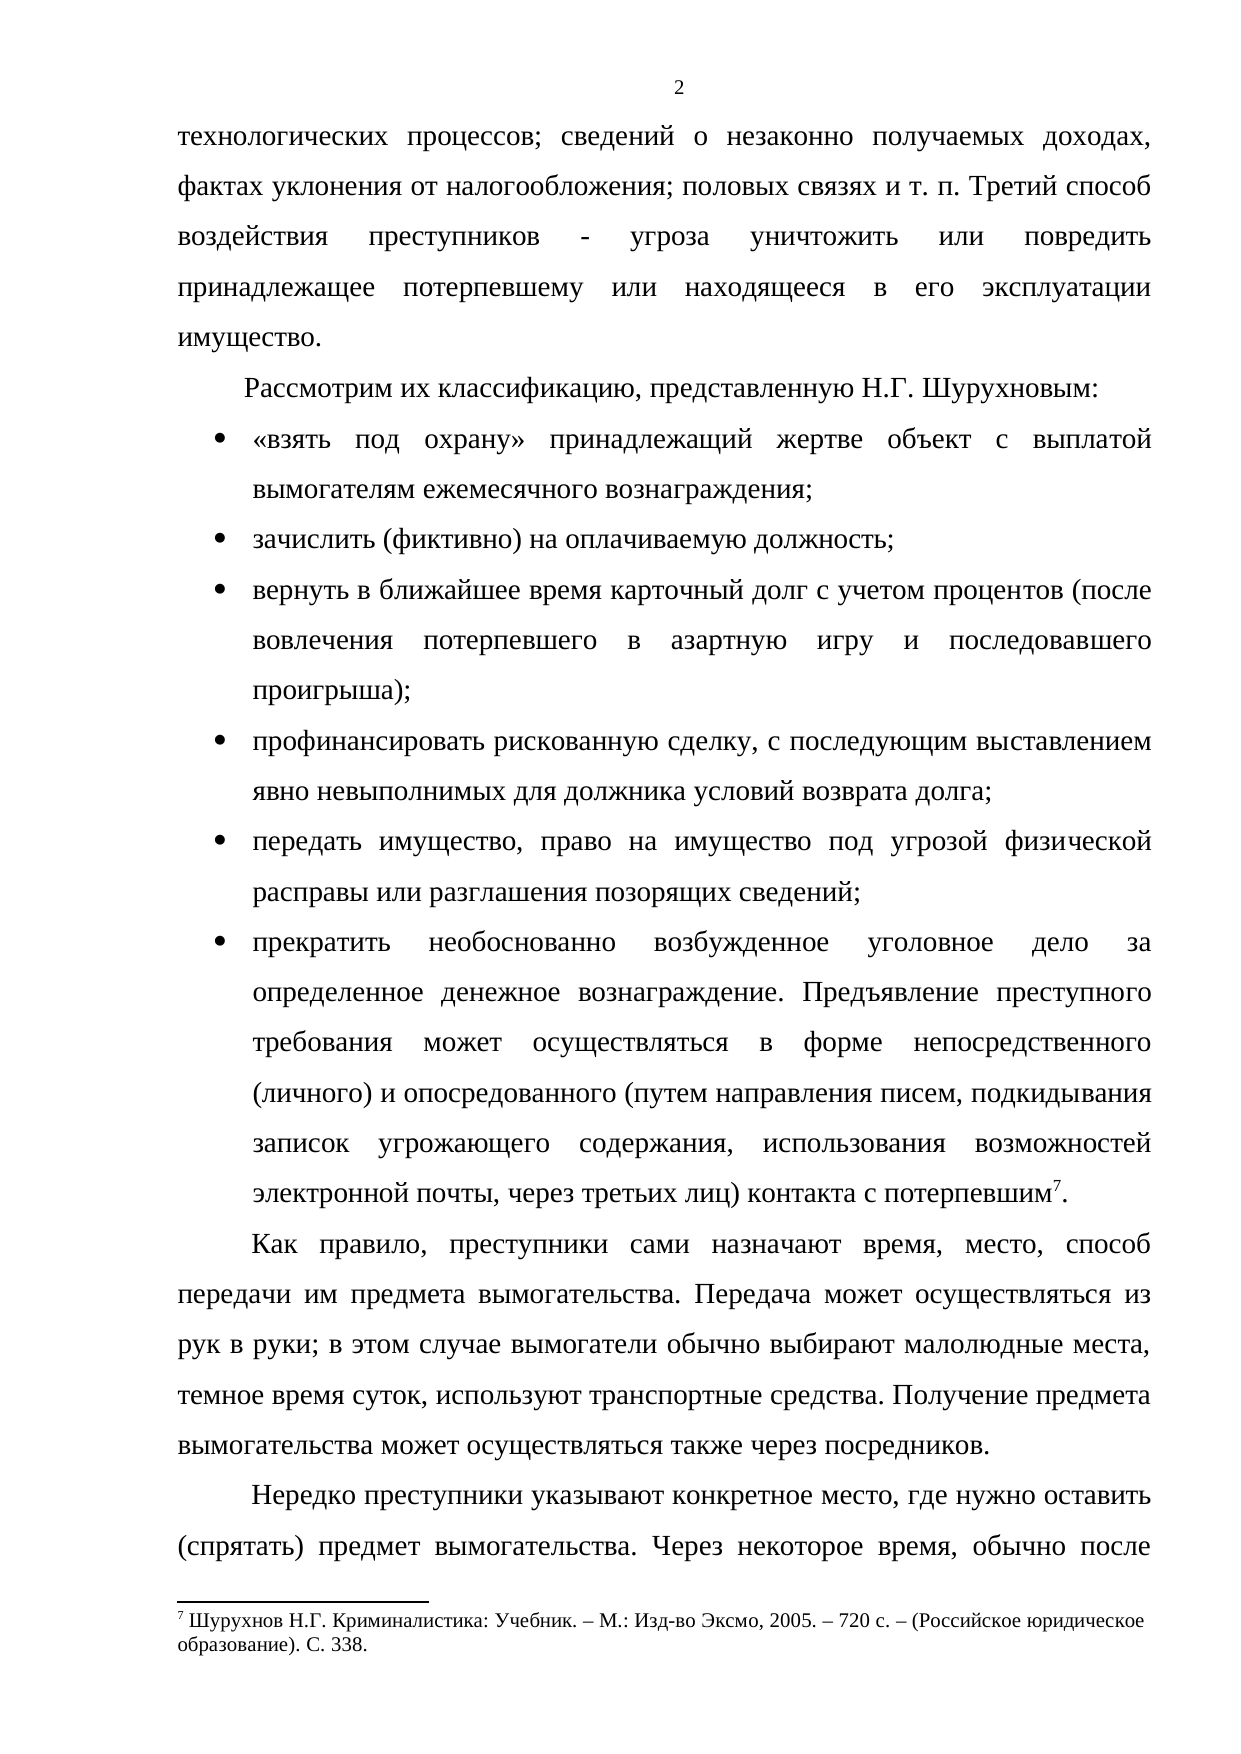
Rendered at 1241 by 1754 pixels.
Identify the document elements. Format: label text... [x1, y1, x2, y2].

text Как правило, преступники сами назначают время, место, способ передачи им предмета вымогательства. Передача может осуществляться из рук в руки; в этом случае вымогатели обычно выбирают малолюдные места, темное время суток, используют транспортные средства. Получение предмета вымогательства может осуществляться также через посредников. [177, 1226, 1152, 1461]
text Рассмотрим их классификацию, представленную Н.Г. Шурухновым: [177, 371, 1152, 404]
list передать имущество, право на имущество под угрозой физической расправы или разглашения позорящих сведений; [215, 823, 1152, 907]
list профинансировать рискованную сделку, с последующим выставлением явно невыполнимых для должника условий возврата долга; [215, 723, 1152, 807]
list зачислить (фиктивно) на оплачиваемую должность; [215, 522, 1152, 555]
list вернуть в ближайшее время карточный долг с учетом процентов (после вовлечения потерпевшего в азартную игру и последовавшего проигрыша); [215, 572, 1152, 706]
list «взять под охрану» принадлежащий жертве объект с выплатой вымогателям ежемесячного вознаграждения; [215, 421, 1152, 505]
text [177, 118, 1152, 353]
list прекратить необоснованно возбужденное уголовное дело за определенное денежное вознаграждение. Предъявление преступного требования может осуществляться в форме непосредственного (личного) и опосредованного (путем направления писем, подкидывания записок угрожающего содержания, использования возможностей электронной почты, через третьих лиц) контакта с потерпевшим. [215, 924, 1152, 1209]
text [177, 1478, 1152, 1561]
